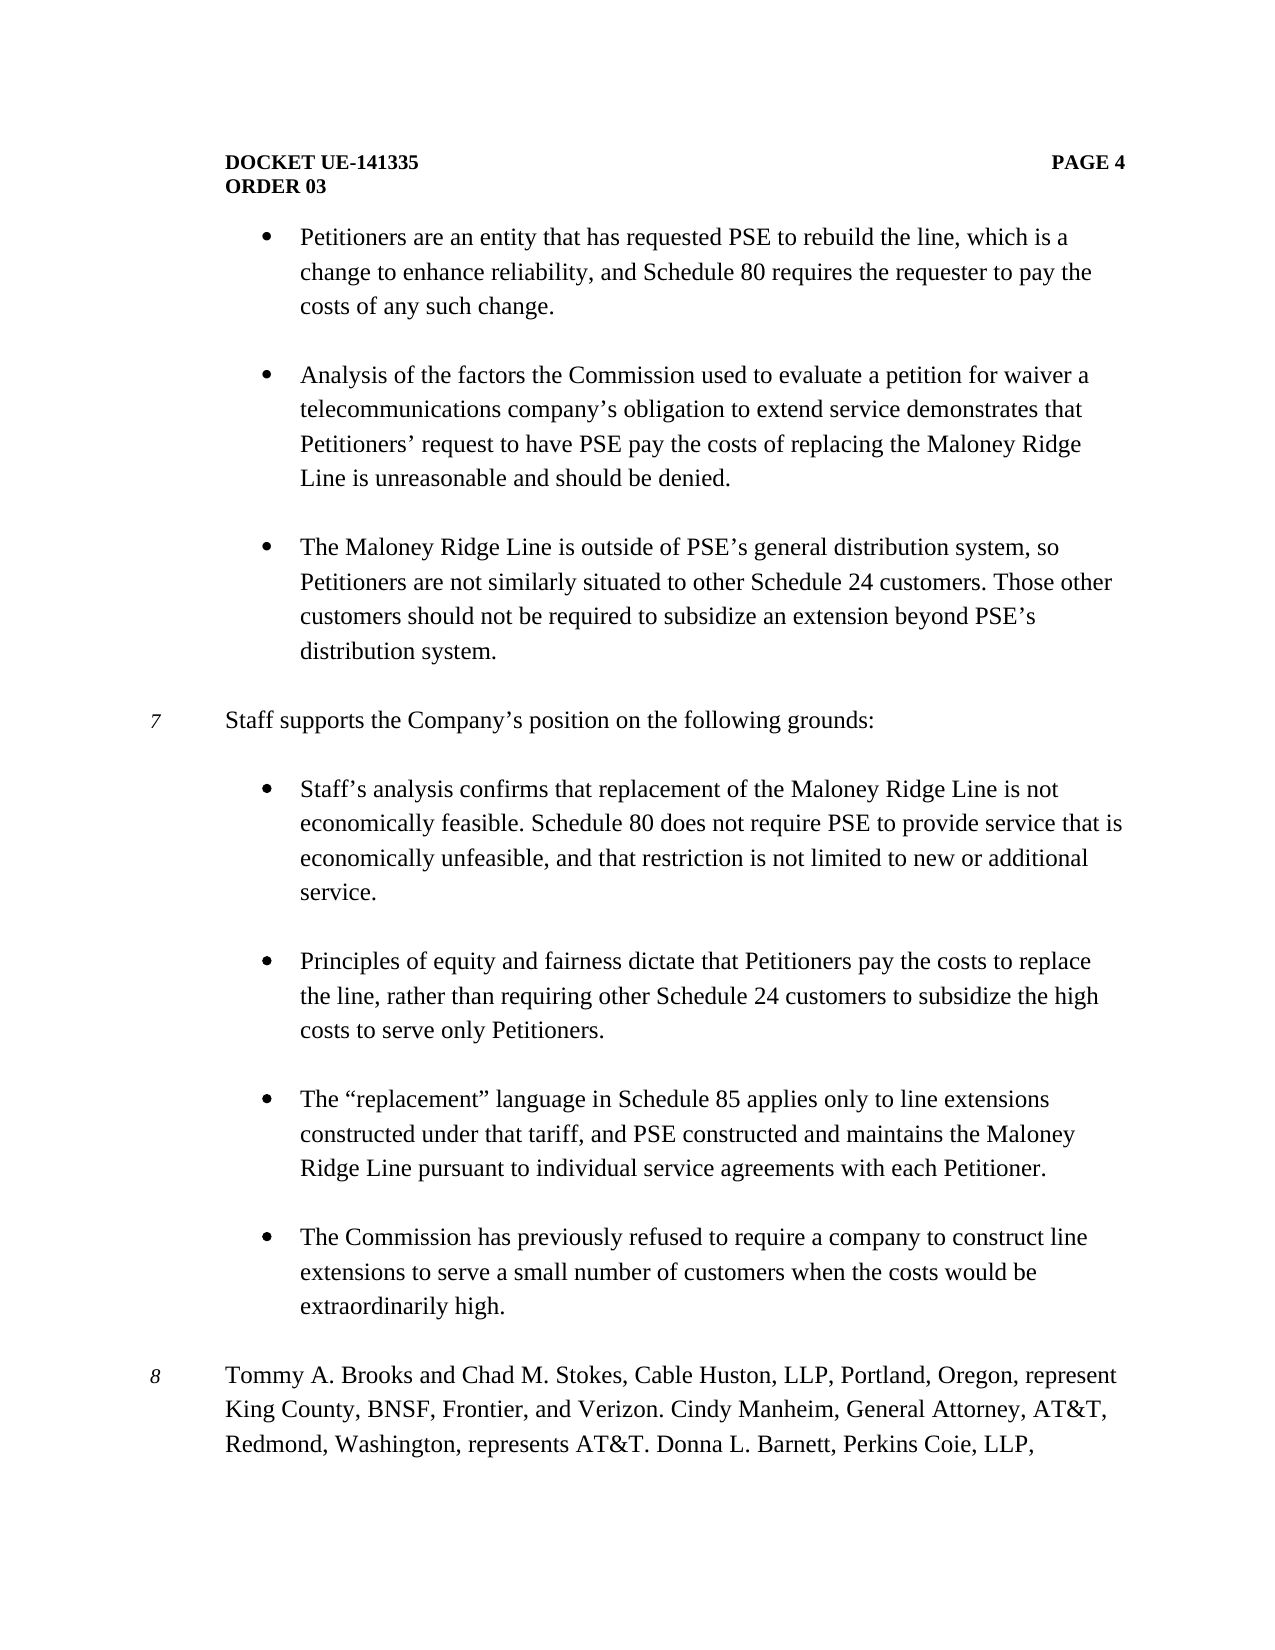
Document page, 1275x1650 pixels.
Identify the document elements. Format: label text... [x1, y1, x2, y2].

list Staff supports the Company’s position on the following grounds: [150, 705, 1125, 734]
list Analysis of the factors the Commission used to evaluate a petition for waiver a telecommunications company’s obligation to extend service demonstrates that Petitioners’ request to have PSE pay the costs of replacing the Maloney Ridge Line is unreasonable and should be denied. [262, 360, 1125, 492]
list Staff’s analysis confirms that replacement of the Maloney Ridge Line is not economically feasible. Schedule 80 does not require PSE to provide service that is economically unfeasible, and that restriction is not limited to new or additional service. [262, 774, 1125, 906]
list Principles of equity and fairness dictate that Petitioners pay the costs to replace the line, rather than requiring other Schedule 24 customers to subsidize the high costs to serve only Petitioners. [262, 946, 1125, 1044]
list The Commission has previously refused to require a company to construct line extensions to serve a small number of customers when the costs would be extraordinarily high. [262, 1222, 1125, 1320]
list The “replacement” language in Schedule 85 applies only to line extensions constructed under that tariff, and PSE constructed and maintains the Maloney Ridge Line pursuant to individual service agreements with each Petitioner. [262, 1084, 1125, 1182]
list The Maloney Ridge Line is outside of PSE’s general distribution system, so Petitioners are not similarly situated to other Schedule 24 customers. Those other customers should not be required to subsidize an extension beyond PSE’s distribution system. [262, 532, 1125, 665]
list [150, 1360, 1125, 1458]
list Petitioners are an entity that has requested PSE to rebuild the line, which is a change to enhance reliability, and Schedule 80 requires the requester to pay the costs of any such change. [262, 222, 1125, 320]
